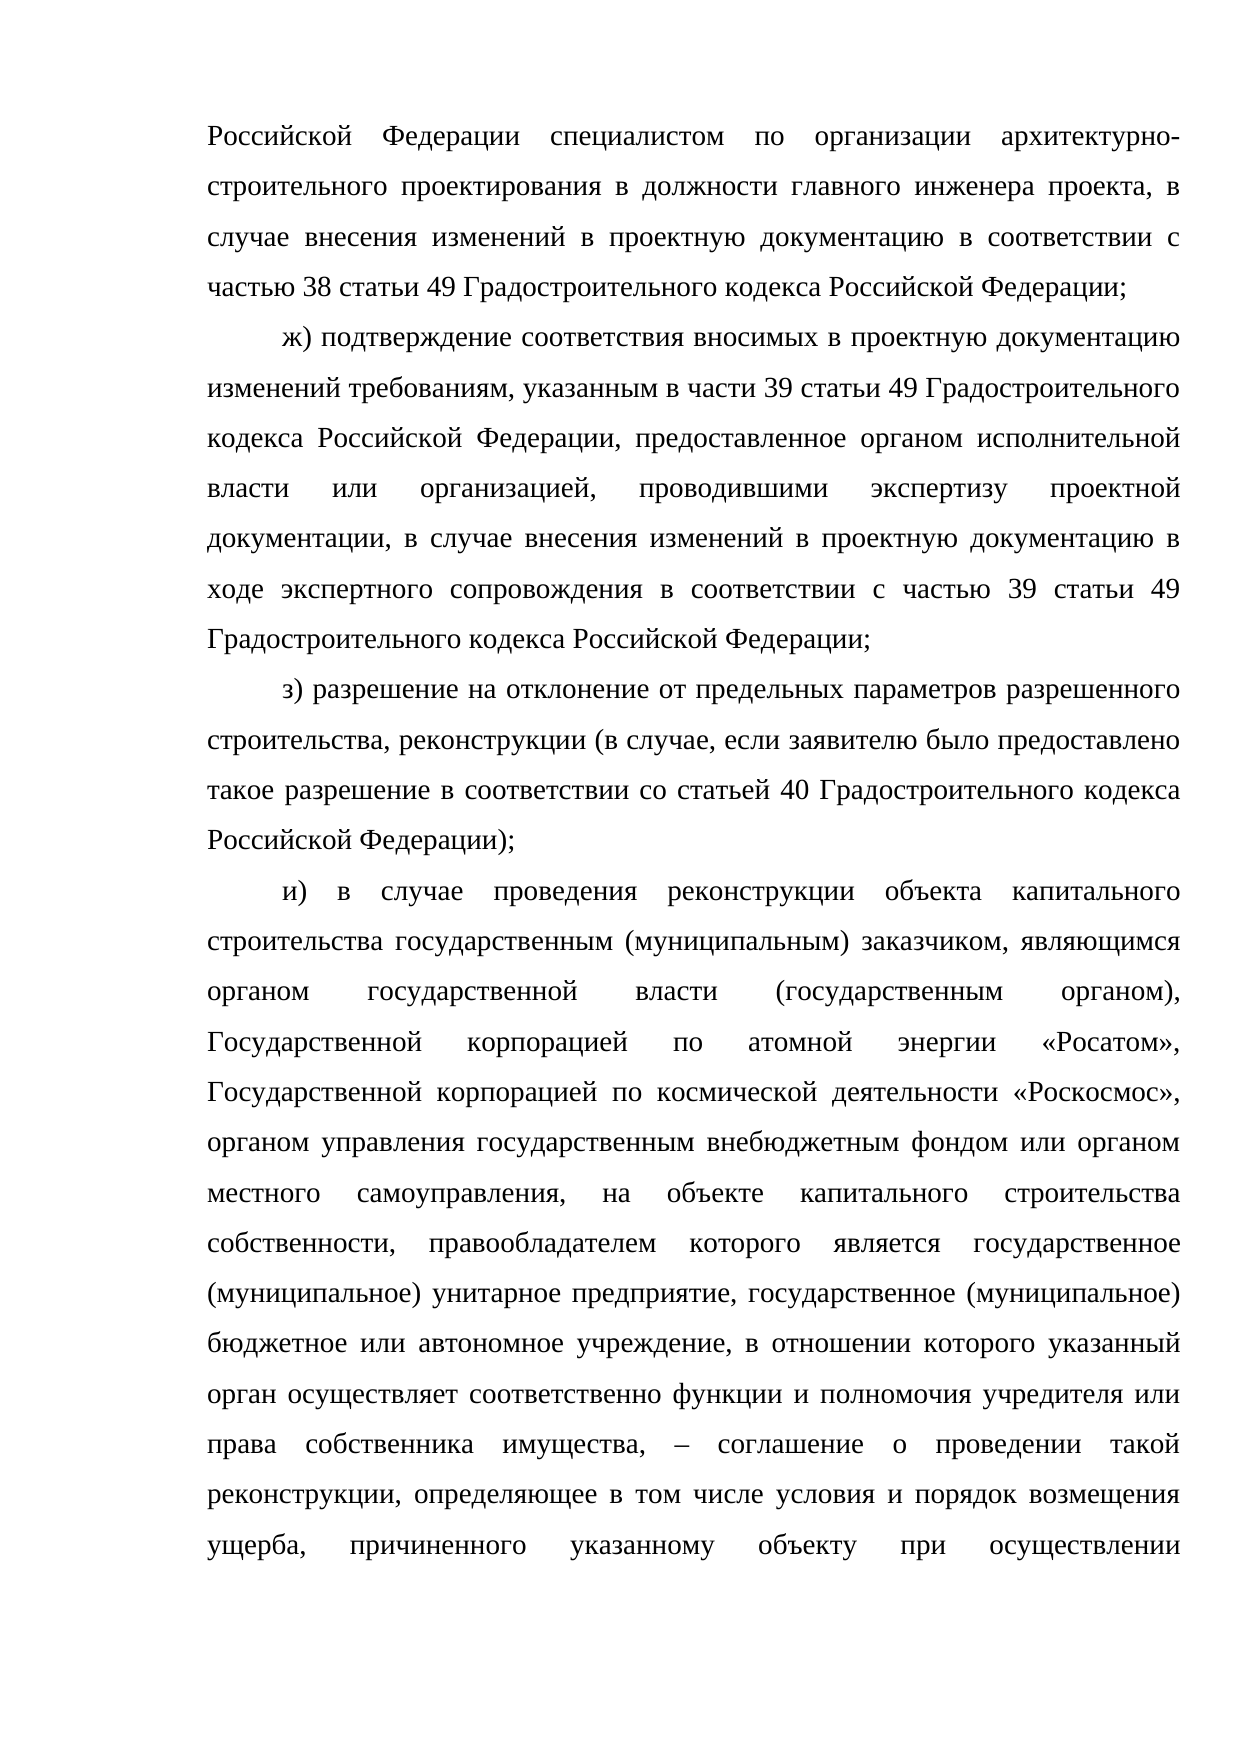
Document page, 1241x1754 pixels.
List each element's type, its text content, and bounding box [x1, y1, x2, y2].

text з) разрешение на отклонение от предельных параметров разрешенного строительства, реконструкции (в случае, если заявителю было предоставлено такое разрешение в соответствии со статьей 40 Градостроительного кодекса Российской Федерации); [207, 672, 1181, 856]
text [207, 118, 1181, 303]
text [207, 873, 1181, 1560]
text ж) подтверждение соответствия вносимых в проектную документацию изменений требованиям, указанным в части 39 статьи 49 Градостроительного кодекса Российской Федерации, предоставленное органом исполнительной власти или организацией, проводившими экспертизу проектной документации, в случае внесения изменений в проектную документацию в ходе экспертного сопровождения в соответствии с частью 39 статьи 49 Градостроительного кодекса Российской Федерации; [207, 319, 1181, 655]
